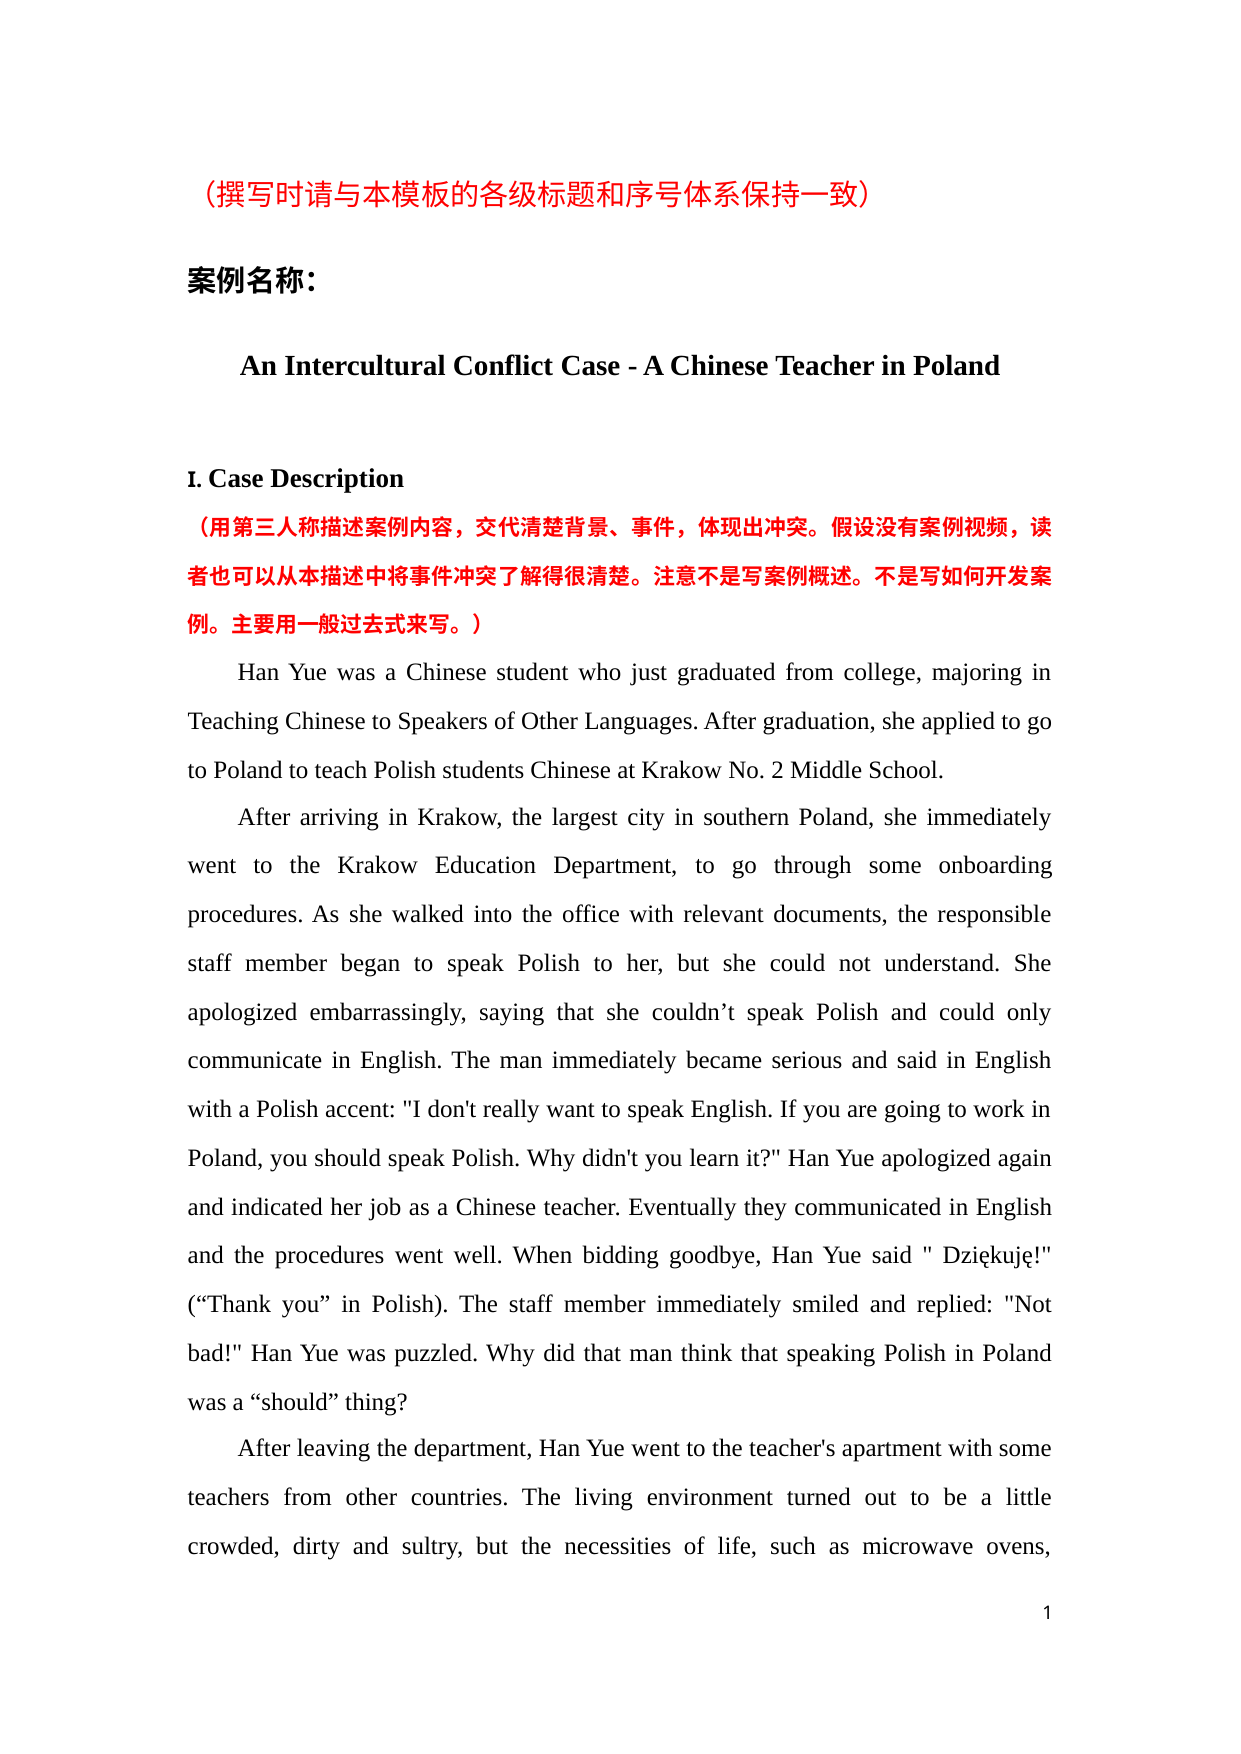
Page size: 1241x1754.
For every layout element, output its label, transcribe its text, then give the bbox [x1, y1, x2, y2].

text （用第三人称描述案例内容，交代清楚背景、事件，体现出冲突。假设没有案例视频，读者也可以从本描述中将事件冲突了解得很清楚。注意不是写案例概述。不是写如何开发案例。主要用一般过去式来写。） [187, 509, 1053, 639]
text （撰写时请与本模板的各级标题和序号体系保持一致） [187, 160, 1053, 225]
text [187, 1432, 1053, 1562]
text An Intercultural Conflict Case - A Chinese Teacher in Poland [187, 332, 1053, 397]
text 案例名称： [187, 246, 1053, 311]
text After arriving in Krakow, the largest city in southern Poland, she immediately went to the Krakow Education Department, to go through some onboarding procedures. As she walked into the office with relevant documents, the responsible staff member began to speak Polish to her, but she could not understand. She apologized embarrassingly, saying that she couldn’t speak Polish and could only communicate in English. The man immediately became serious and said in English with a Polish accent: "I don't really want to speak English. If you are going to work in Poland, you should speak Polish. Why didn't you learn it?" Han Yue apologized again and indicated her job as a Chinese teacher. Eventually they communicated in English and the procedures went well. When bidding goodbye, Han Yue said " Dziękuję!" (“Thank you” in Polish). The staff member immediately smiled and replied: "Not bad!" Han Yue was puzzled. Why did that man think that speaking Polish in Poland was a “should” thing? [187, 800, 1053, 1417]
text Han Yue was a Chinese student who just graduated from college, majoring in Teaching Chinese to Speakers of Other Languages. After graduation, she applied to go to Poland to teach Polish students Chinese at Krakow No. 2 Middle School. [187, 655, 1053, 785]
list Case Description [187, 461, 1053, 494]
